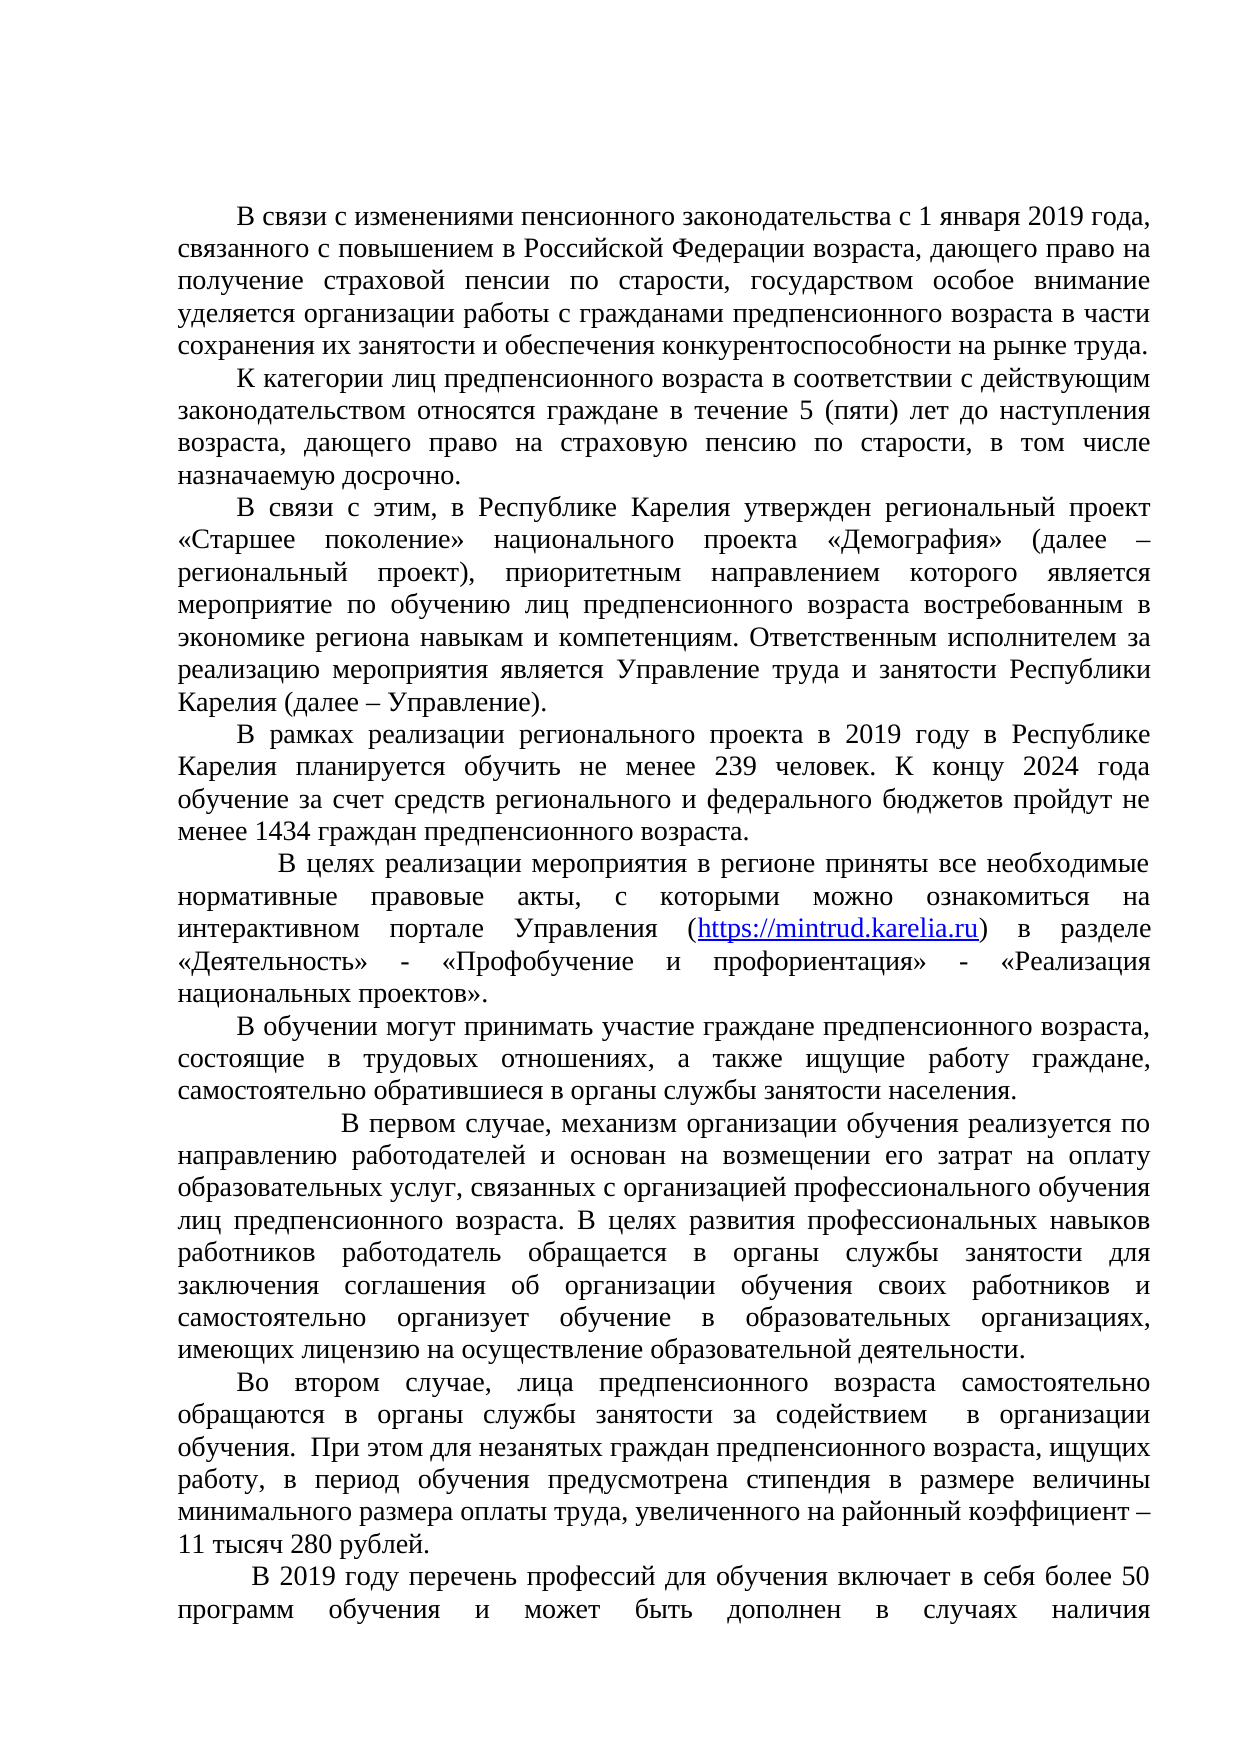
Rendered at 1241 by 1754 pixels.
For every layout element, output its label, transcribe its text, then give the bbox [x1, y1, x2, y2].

text К категории лиц предпенсионного возраста в соответствии с действующим законодательством относятся граждане в течение 5 (пяти) лет до наступления возраста, дающего право на страховую пенсию по старости, в том числе назначаемую досрочно. [177, 361, 1152, 490]
text В целях реализации мероприятия в регионе приняты все необходимые нормативные правовые акты, с которыми можно ознакомиться на интерактивном портале Управления (https://mintrud.karelia.ru) в разделе «Деятельность» - «Профобучение и профориентация» - «Реализация национальных проектов». [177, 847, 1152, 1008]
text В рамках реализации регионального проекта в 2019 году в Республике Карелия планируется обучить не менее 239 человек. К концу 2024 года обучение за счет средств регионального и федерального бюджетов пройдут не менее 1434 граждан предпенсионного возраста. [177, 717, 1152, 847]
text В обучении могут принимать участие граждане предпенсионного возраста, состоящие в трудовых отношениях, а также ищущие работу граждане, самостоятельно обратившиеся в органы службы занятости населения. [177, 1008, 1152, 1106]
text В связи с изменениями пенсионного законодательства с 1 января 2019 года, связанного с повышением в Российской Федерации возраста, дающего право на получение страховой пенсии по старости, государством особое внимание уделяется организации работы с гражданами предпенсионного возраста в части сохранения их занятости и обеспечения конкурентоспособности на рынке труда. [177, 199, 1152, 361]
text В первом случае, механизм организации обучения реализуется по направлению работодателей и основан на возмещении его затрат на оплату образовательных услуг, связанных с организацией профессионального обучения лиц предпенсионного возраста. В целях развития профессиональных навыков работников работодатель обращается в органы службы занятости для заключения соглашения об организации обучения своих работников и самостоятельно организует обучение в образовательных организациях, имеющих лицензию на осуществление образовательной деятельности. [177, 1106, 1152, 1365]
text Во втором случае, лица предпенсионного возраста самостоятельно обращаются в органы службы занятости за содействием в организации обучения. При этом для незанятых граждан предпенсионного возраста, ищущих работу, в период обучения предусмотрена стипендия в размере величины минимального размера оплаты труда, увеличенного на районный коэффициент – 11 тысяч 280 рублей. [177, 1365, 1152, 1559]
text В связи с этим, в Республике Карелия утвержден региональный проект «Старшее поколение» национального проекта «Демография» (далее – региональный проект), приоритетным направлением которого является мероприятие по обучению лиц предпенсионного возраста востребованным в экономике региона навыкам и компетенциям. Ответственным исполнителем за реализацию мероприятия является Управление труда и занятости Республики Карелия (далее – Управление). [177, 490, 1152, 717]
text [177, 1559, 1152, 1624]
